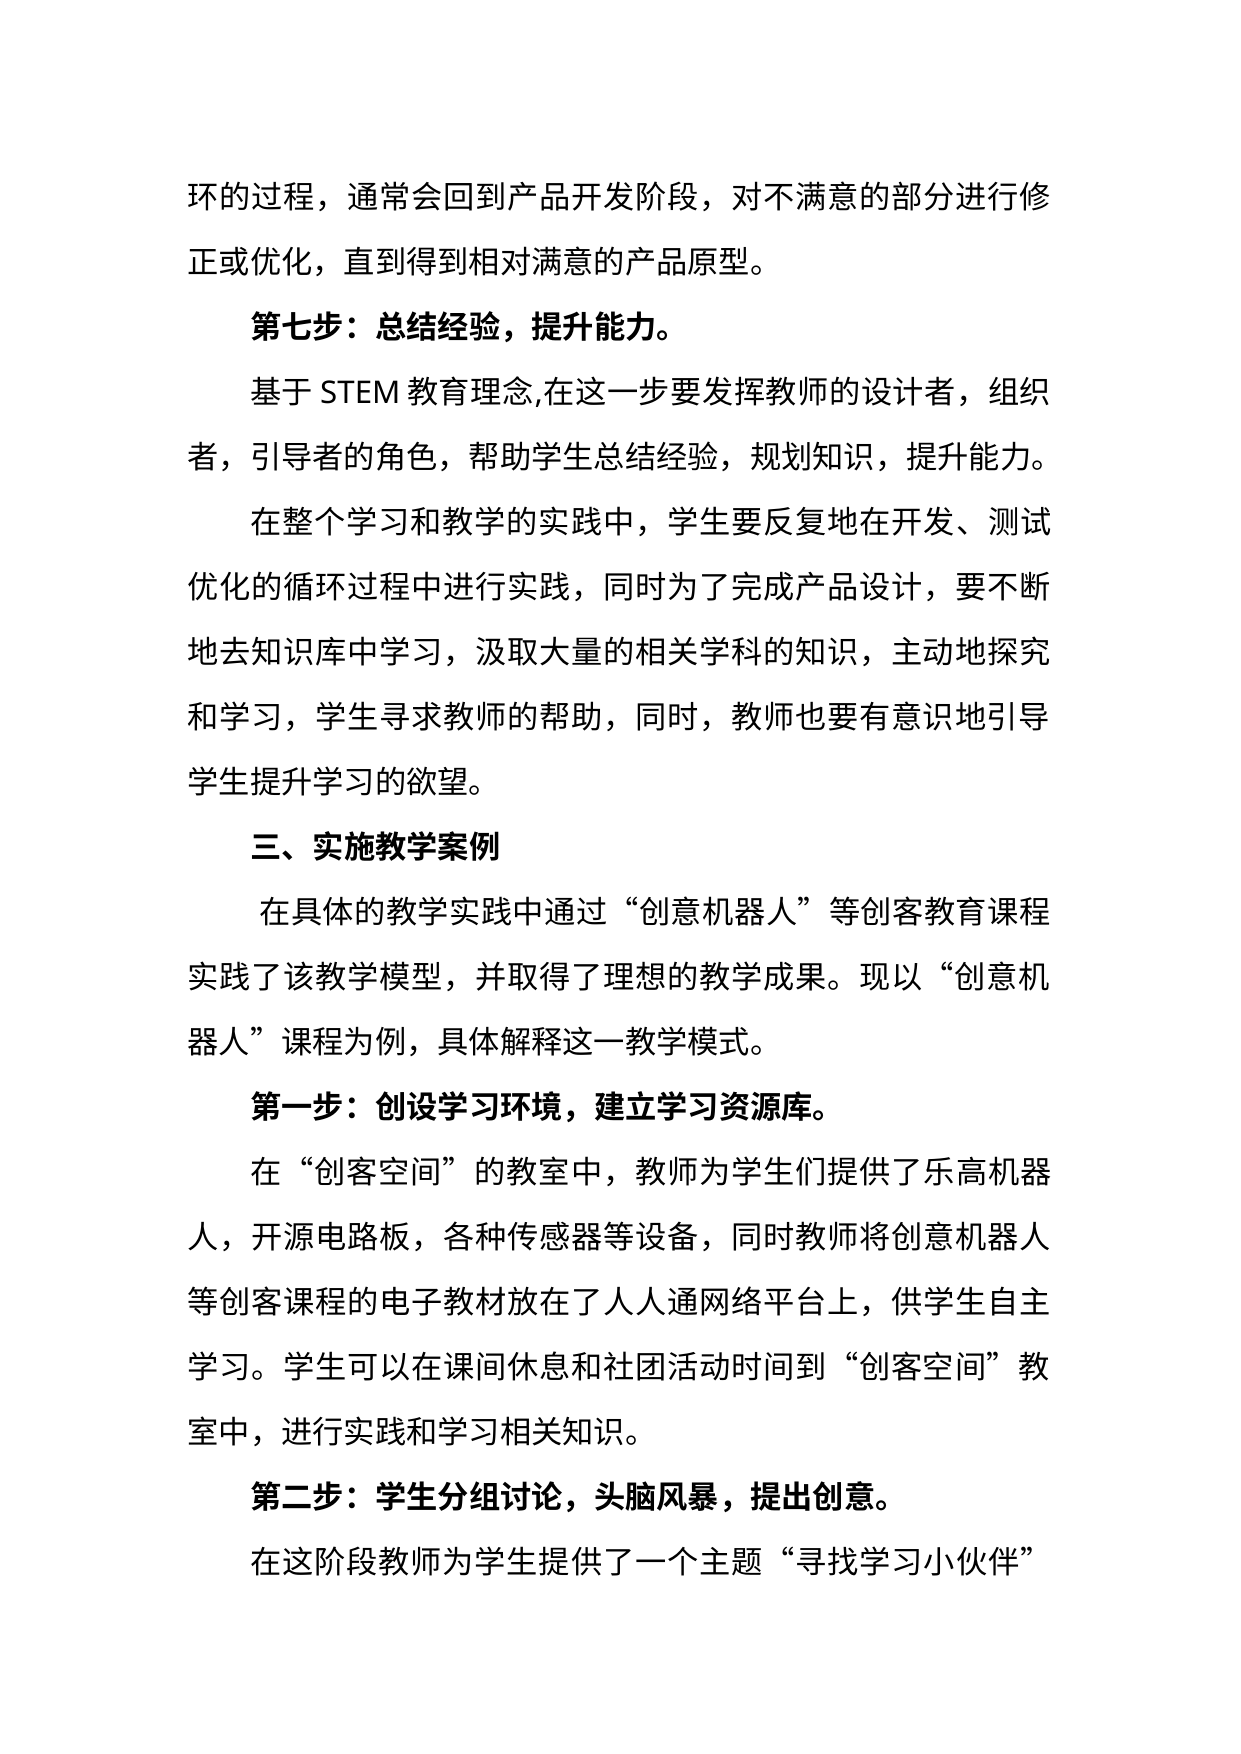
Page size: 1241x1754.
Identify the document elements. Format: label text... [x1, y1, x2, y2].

text 在整个学习和教学的实践中，学生要反复地在开发、测试、优化的循环过程中进行实践，同时为了完成产品设计，要不断地去知识库中学习，汲取大量的相关学科的知识，主动地探究和学习，学生寻求教师的帮助，同时，教师也要有意识地引导学生提升学习的欲望。 [187, 487, 1053, 812]
text 第七步：总结经验，提升能力。 [187, 292, 1053, 357]
text 第二步：学生分组讨论，头脑风暴，提出创意。 [187, 1462, 1053, 1527]
text 在“创客空间”的教室中，教师为学生们提供了乐高机器人，开源电路板，各种传感器等设备，同时教师将创意机器人等创客课程的电子教材放在了人人通网络平台上，供学生自主学习。学生可以在课间休息和社团活动时间到“创客空间”教室中，进行实践和学习相关知识。 [187, 1137, 1053, 1462]
text 三、实施教学案例 [187, 812, 1053, 877]
text 在具体的教学实践中通过“创意机器人”等创客教育课程实践了该教学模型，并取得了理想的教学成果。现以“创意机器人”课程为例，具体解释这一教学模式。 [187, 877, 1053, 1072]
text 第一步：创设学习环境，建立学习资源库。 [187, 1072, 1053, 1137]
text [187, 1527, 1053, 1592]
text 基于STEM教育理念,在这一步要发挥教师的设计者，组织者，引导者的角色，帮助学生总结经验，规划知识，提升能力。 [187, 357, 1053, 487]
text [187, 162, 1053, 292]
